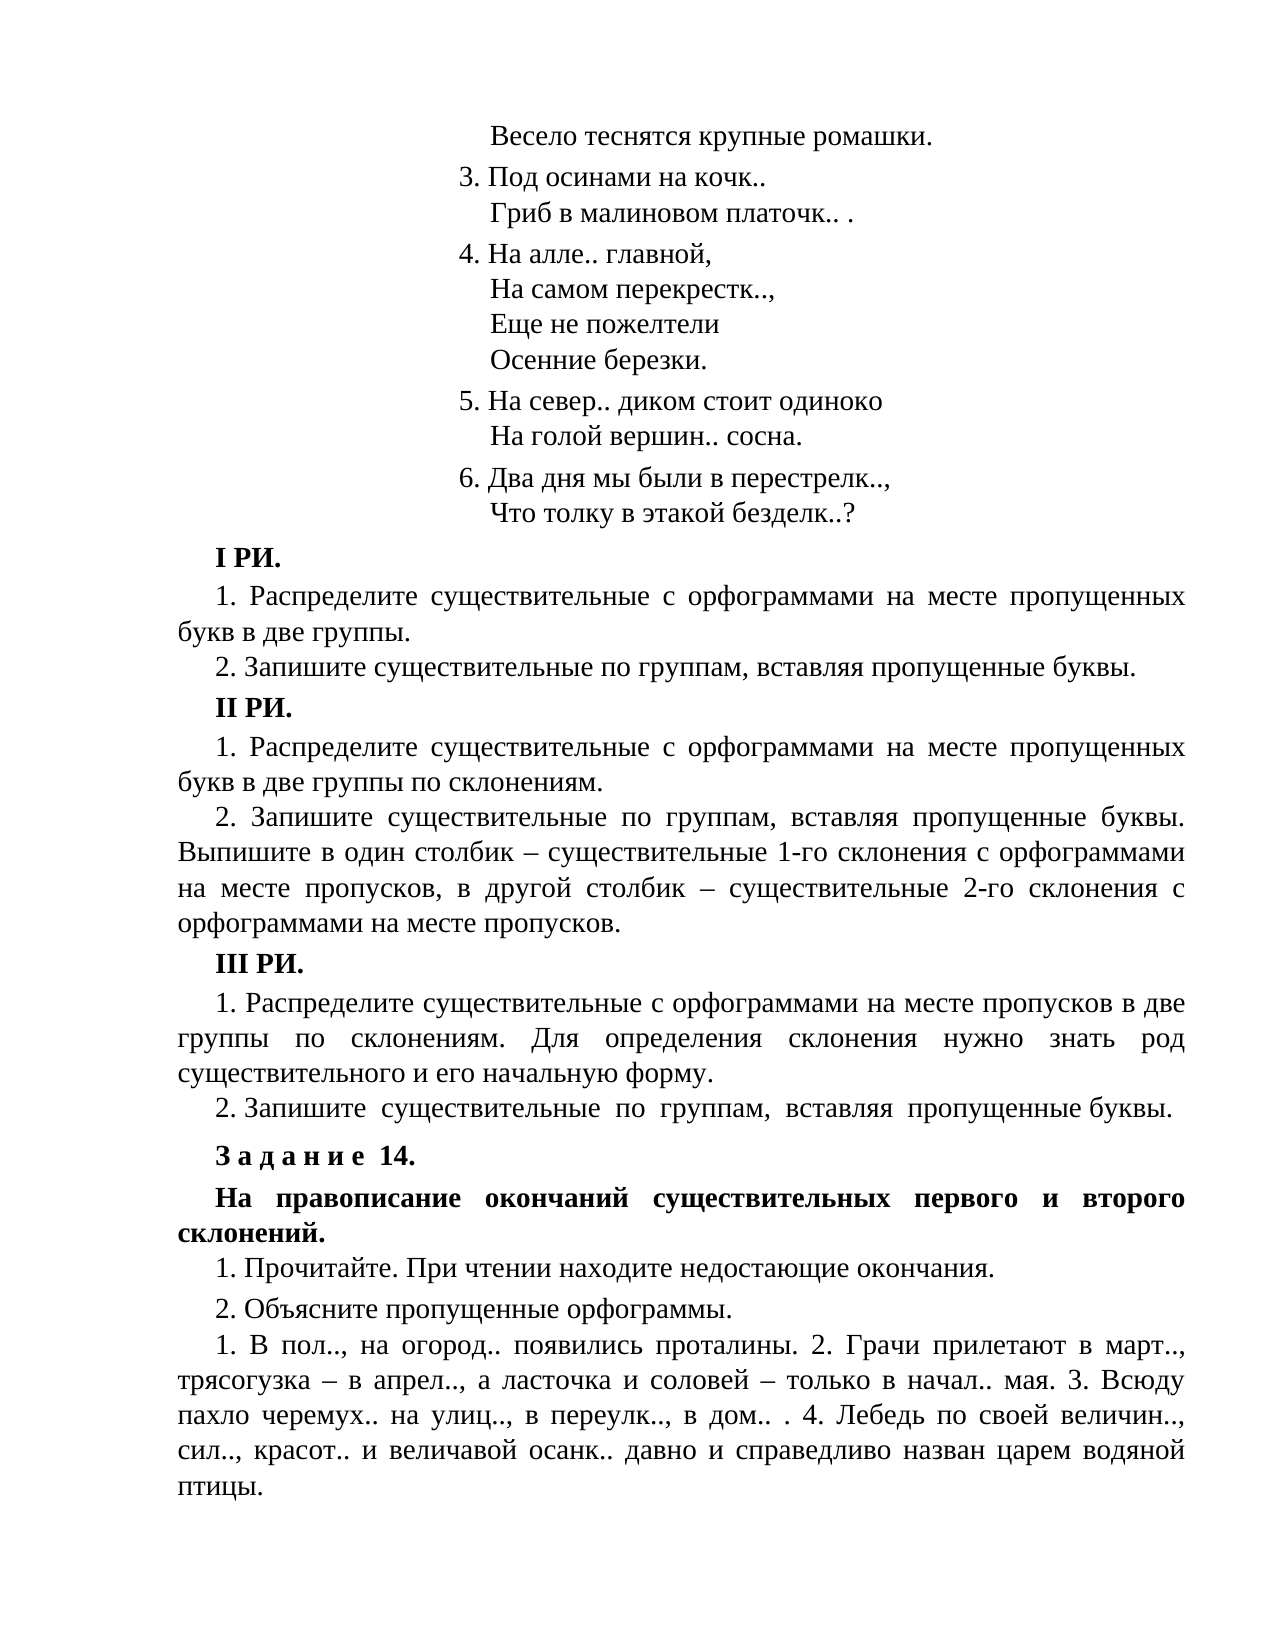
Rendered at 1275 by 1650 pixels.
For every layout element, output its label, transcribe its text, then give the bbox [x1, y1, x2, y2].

text I РИ. [177, 540, 1186, 573]
text 4. На алле.. главной, [177, 236, 1186, 270]
text II РИ. [177, 690, 1186, 724]
text Гриб в малиновом платочк.. . [177, 195, 1186, 228]
text Еще не пожелтели [177, 307, 1186, 340]
text 6. Два дня мы были в перестрелк.., [177, 460, 1186, 493]
text III РИ. [177, 946, 1186, 980]
text 2. Запишите существительные по группам, вставляя пропущенные буквы. Выпишите в один столбик – существительные 1-го склонения с орфограммами на месте пропусков, в другой столбик – существительные 2-го склонения с орфограммами на месте пропусков. [177, 799, 1186, 938]
text Что толку в этакой безделк..? [177, 495, 1186, 529]
text На правописание окончаний существительных первого и второго склонений. [177, 1180, 1186, 1248]
text 2. Запишите существительные по группам, вставляя пропущенные буквы. [177, 649, 1186, 682]
text 1. Распределите существительные с орфограммами на месте пропущенных букв в две группы. [177, 578, 1186, 647]
text З а д а н и е 14. [177, 1138, 1186, 1172]
text Осенние березки. [177, 342, 1186, 375]
text 1. Распределите существительные с орфограммами на месте пропусков в две группы по склонениям. Для определения склонения нужно знать род существительного и его начальную форму. [177, 985, 1186, 1089]
text Весело теснятся крупные ромашки. [177, 118, 1186, 152]
text 1. Прочитайте. При чтении находите недостающие окончания. [177, 1250, 1186, 1284]
text 1. В пол.., на огород.. появились проталины. 2. Грачи прилетают в март.., трясогузка – в апрел.., а ласточка и соловей – только в начал.. мая. 3. Всюду пахло черемух.. на улиц.., в переулк.., в дом.. . 4. Лебедь по своей величин.., сил.., красот.. и величавой осанк.. давно и справедливо назван царем водяной птицы. [177, 1327, 1186, 1501]
text 2. Объясните пропущенные орфограммы. [177, 1292, 1186, 1325]
text 2. Запишите существительные по группам, вставляя пропущенные буквы. [177, 1091, 1186, 1124]
text На голой вершин.. сосна. [177, 418, 1186, 452]
text 3. Под осинами на кочк.. [177, 159, 1186, 193]
text 5. На север.. диком стоит одиноко [177, 383, 1186, 417]
text 1. Распределите существительные с орфограммами на месте пропущенных букв в две группы по склонениям. [177, 729, 1186, 798]
text На самом перекрестк.., [177, 271, 1186, 305]
